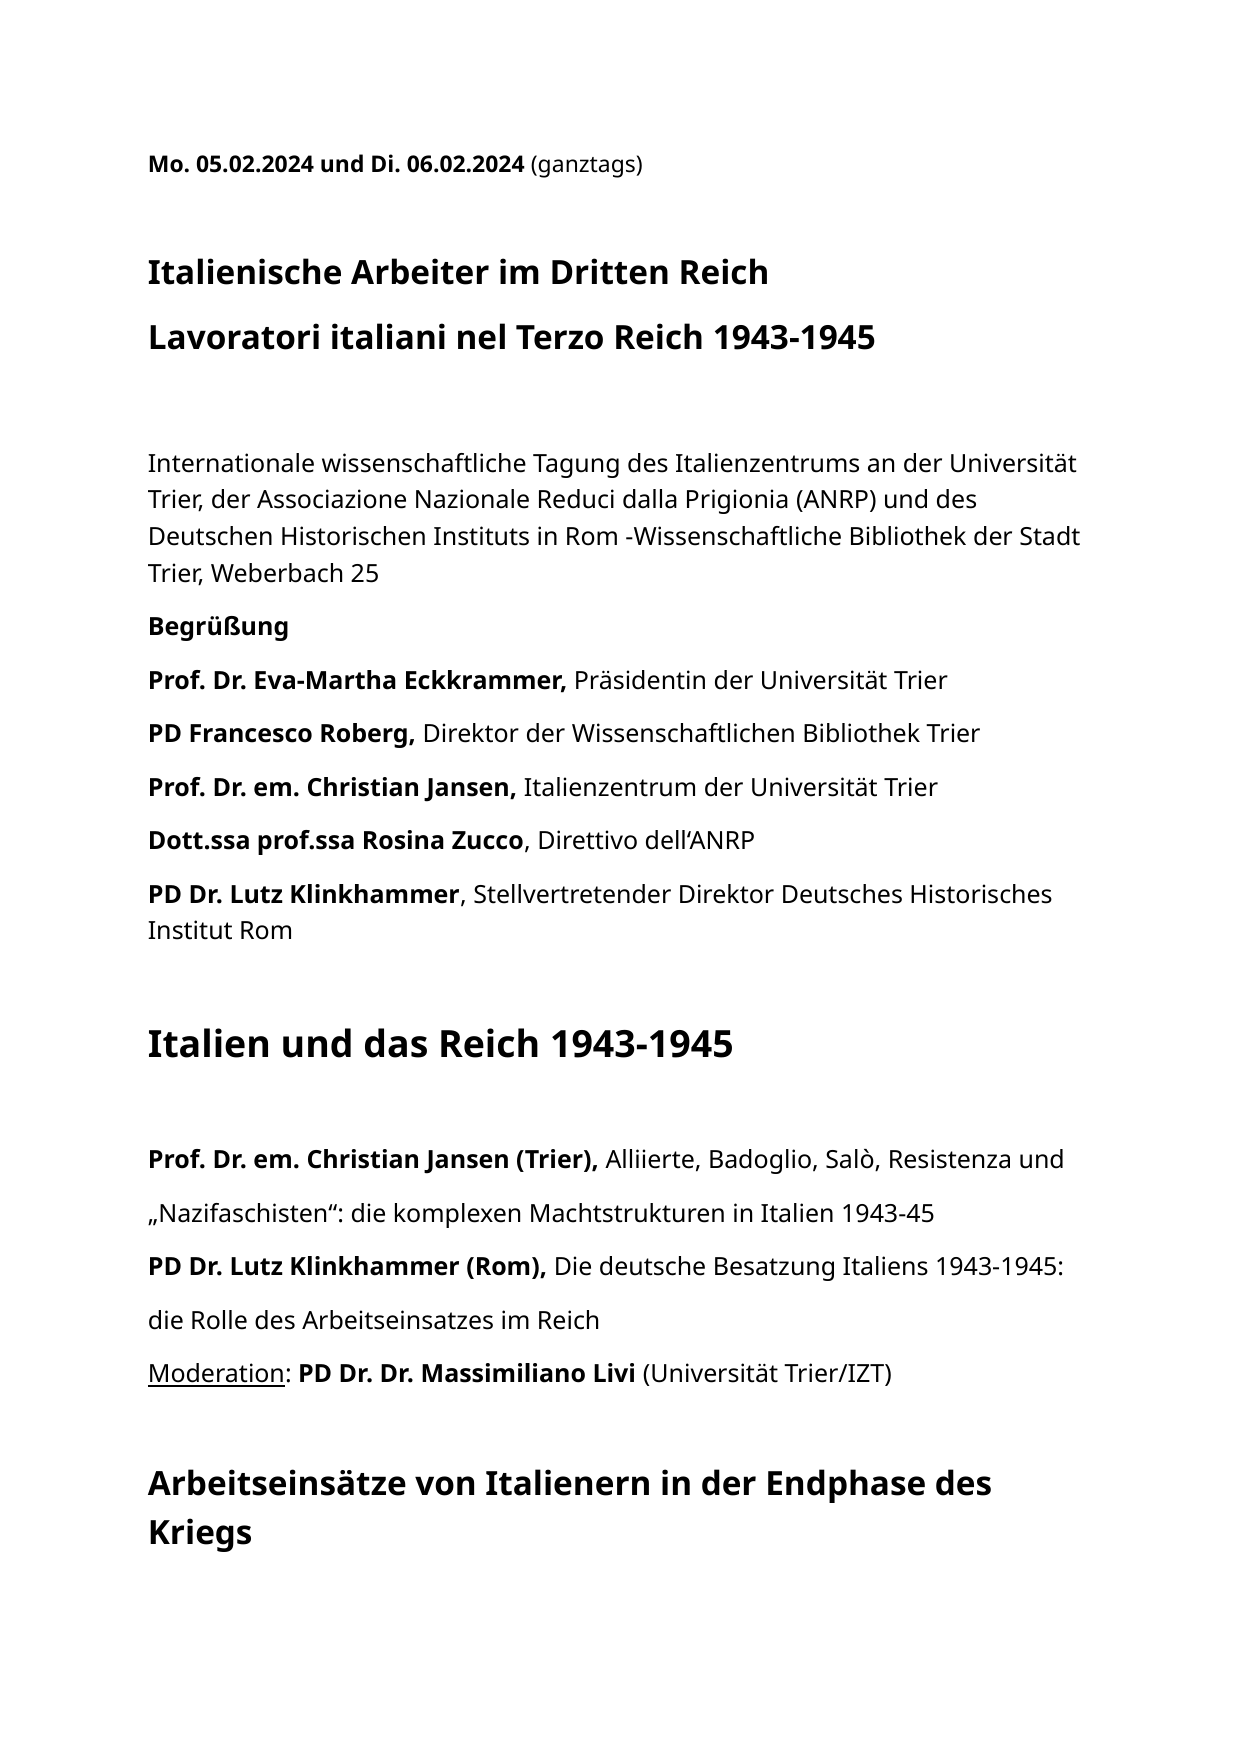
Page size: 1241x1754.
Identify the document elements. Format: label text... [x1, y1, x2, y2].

text Italien und das Reich 1943-1945 [148, 1017, 1093, 1068]
text PD Dr. Lutz Klinkhammer (Rom), Die deutsche Besatzung Italiens 1943-1945: [148, 1249, 1093, 1283]
text Prof. Dr. em. Christian Jansen, Italienzentrum der Universität Trier [148, 769, 1093, 803]
text Dott.ssa prof.ssa Rosina Zucco, Direttivo dell‘ANRP [148, 823, 1093, 857]
text die Rolle des Arbeitseinsatzes im Reich [148, 1302, 1093, 1336]
text Internationale wissenschaftliche Tagung des Italienzentrums an der Universität Trier, der Associazione Nazionale Reduci dalla Prigionia (ANRP) und des Deutschen Historischen Instituts in Rom -Wissenschaftliche Bibliothek der Stadt Trier, Weberbach 25 [148, 445, 1093, 590]
text Italienische Arbeiter im Dritten Reich [148, 248, 1093, 294]
text Arbeitseinsätze von Italienern in der Endphase des Kriegs [148, 1460, 1093, 1554]
text PD Francesco Roberg, Direktor der Wissenschaftlichen Bibliothek Trier [148, 716, 1093, 750]
text Mo. 05.02.2024 und Di. 06.02.2024 (ganztags) [148, 148, 1093, 179]
text „Nazifaschisten“: die komplexen Machtstrukturen in Italien 1943-45 [148, 1196, 1093, 1229]
text Prof. Dr. Eva-Martha Eckkrammer, Präsidentin der Universität Trier [148, 662, 1093, 697]
text Prof. Dr. em. Christian Jansen (Trier), Alliierte, Badoglio, Salò, Resistenza und [148, 1142, 1093, 1176]
text Lavoratori italiani nel Terzo Reich 1943-1945 [148, 314, 1093, 359]
text PD Dr. Lutz Klinkhammer, Stellvertretender Direktor Deutsches Historisches Institut Rom [148, 876, 1093, 947]
text Begrüßung [148, 609, 1093, 643]
text Moderation: PD Dr. Dr. Massimiliano Livi (Universität Trier/IZT) [148, 1356, 1093, 1390]
